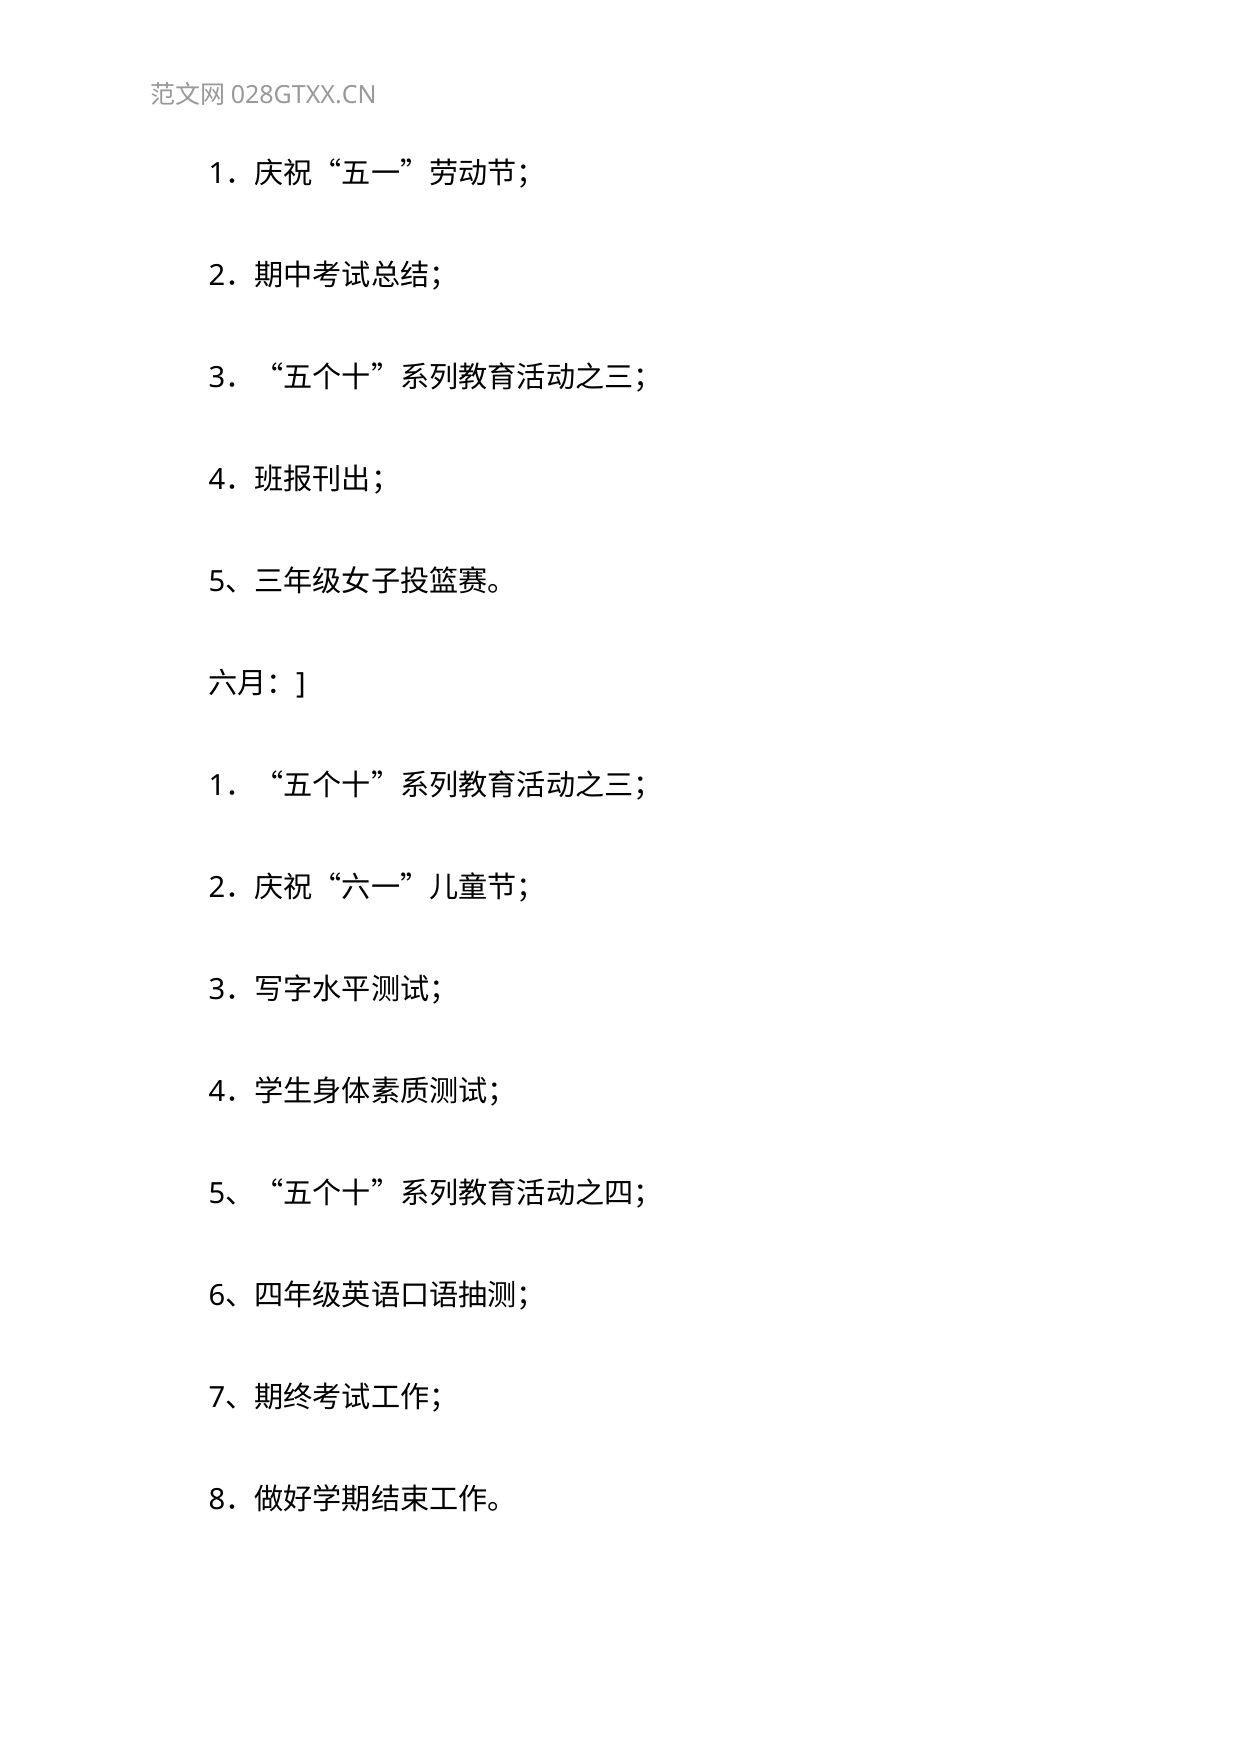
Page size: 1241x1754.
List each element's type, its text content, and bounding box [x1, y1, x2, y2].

text 3．写字水平测试； [150, 966, 1090, 1008]
text 1．庆祝“五一”劳动节； [150, 150, 1090, 192]
text 3．“五个十”系列教育活动之三； [150, 354, 1090, 396]
text 6、四年级英语口语抽测； [150, 1272, 1090, 1314]
text 1．“五个十”系列教育活动之三； [150, 762, 1090, 804]
text 六月：] [150, 660, 1090, 702]
text 2．庆祝“六一”儿童节； [150, 864, 1090, 906]
text 5、“五个十”系列教育活动之四； [150, 1170, 1090, 1212]
text 2．期中考试总结； [150, 252, 1090, 294]
text 4．班报刊出； [150, 456, 1090, 498]
text 7、期终考试工作； [150, 1374, 1090, 1416]
text 8．做好学期结束工作。 [150, 1476, 1090, 1518]
text 5、三年级女子投篮赛。 [150, 558, 1090, 600]
text 4．学生身体素质测试； [150, 1068, 1090, 1110]
